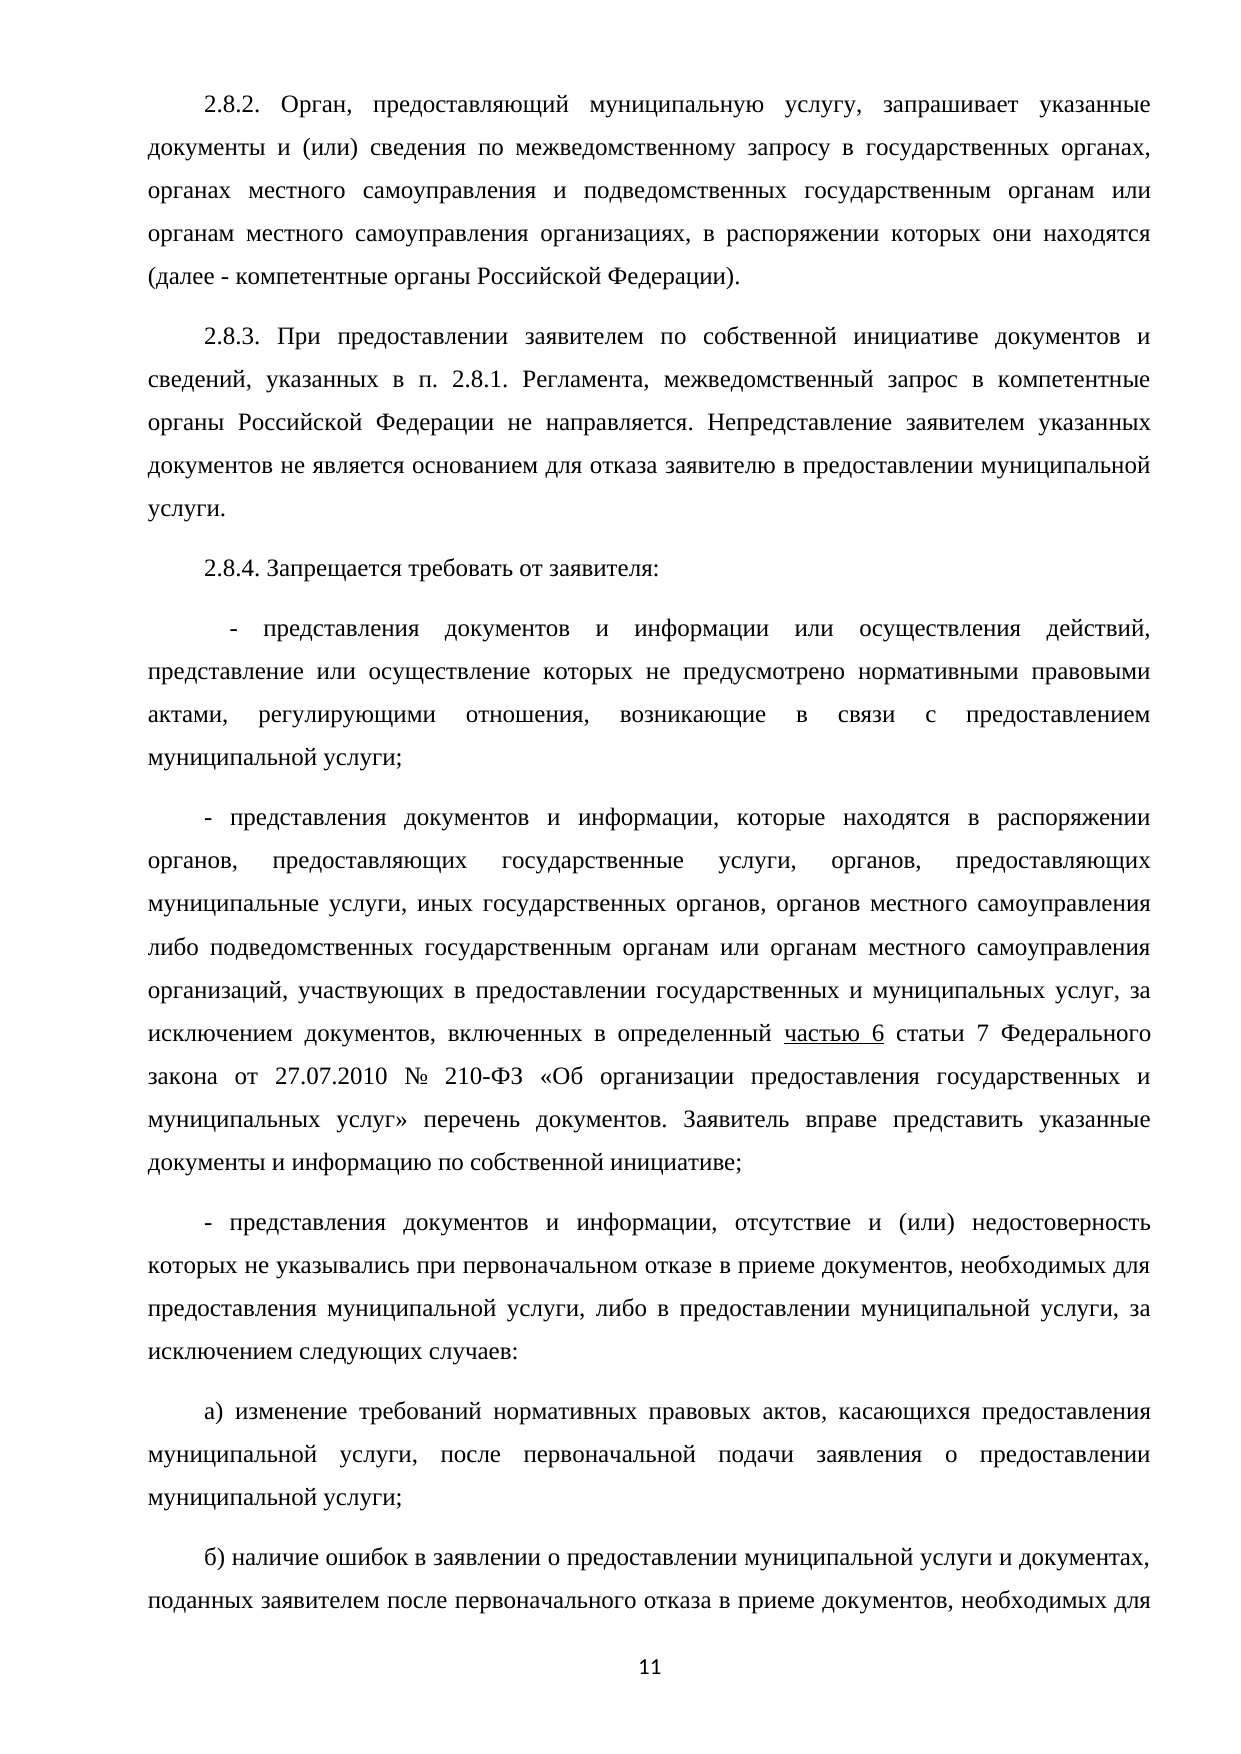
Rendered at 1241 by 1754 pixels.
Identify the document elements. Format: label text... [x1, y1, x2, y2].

text а) изменение требований нормативных правовых актов, касающихся предоставления муниципальной услуги, после первоначальной подачи заявления о предоставлении муниципальной услуги; [148, 1396, 1152, 1511]
text 2.8.3. При предоставлении заявителем по собственной инициативе документов и сведений, указанных в п. 2.8.1. Регламента, межведомственный запрос в компетентные органы Российской Федерации не направляется. Непредставление заявителем указанных документов не является основанием для отказа заявителю в предоставлении муниципальной услуги. [148, 321, 1152, 522]
text 2.8.4. Запрещается требовать от заявителя: [148, 553, 1152, 582]
text 2.8.2. Орган, предоставляющий муниципальную услугу, запрашивает указанные документы и (или) сведения по межведомственному запросу в государственных органах, органах местного самоуправления и подведомственных государственным органам или органам местного самоуправления организациях, в распоряжении которых они находятся (далее - компетентные органы Российской Федерации). [148, 89, 1152, 290]
text - представления документов и информации, отсутствие и (или) недостоверность которых не указывались при первоначальном отказе в приеме документов, необходимых для предоставления муниципальной услуги, либо в предоставлении муниципальной услуги, за исключением следующих случаев: [148, 1207, 1152, 1365]
text - представления документов и информации, которые находятся в распоряжении органов, предоставляющих государственные услуги, органов, предоставляющих муниципальные услуги, иных государственных органов, органов местного самоуправления либо подведомственных государственным органам или органам местного самоуправления организаций, участвующих в предоставлении государственных и муниципальных услуг, за исключением документов, включенных в определенный частью 6 статьи 7 Федерального закона от 27.07.2010 № 210-ФЗ «Об организации предоставления государственных и муниципальных услуг» перечень документов. Заявитель вправе представить указанные документы и информацию по собственной инициативе; [148, 802, 1152, 1176]
text - представления документов и информации или осуществления действий, представление или осуществление которых не предусмотрено нормативными правовыми актами, регулирующими отношения, возникающие в связи с предоставлением муниципальной услуги; [148, 613, 1152, 771]
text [148, 1542, 1152, 1614]
